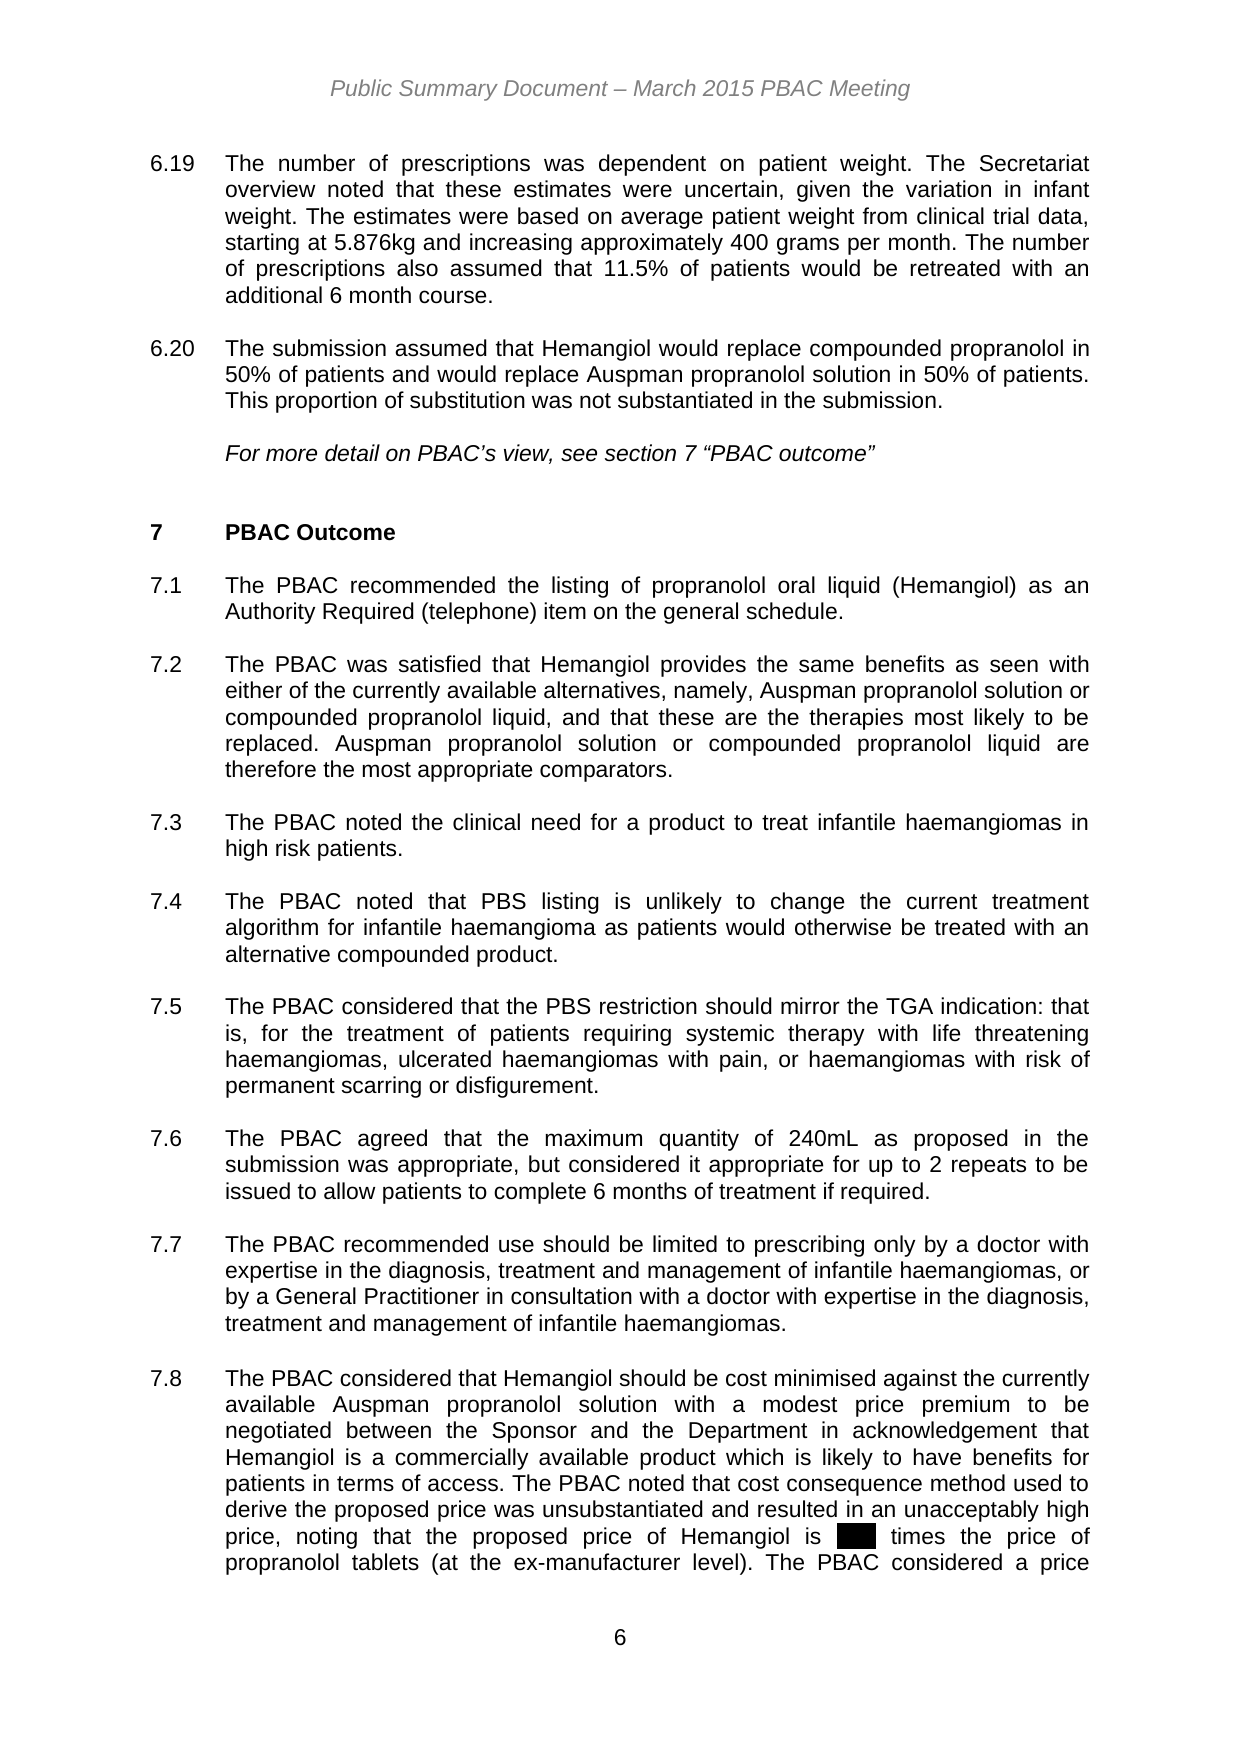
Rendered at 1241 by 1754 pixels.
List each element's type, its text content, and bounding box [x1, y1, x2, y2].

list The PBAC noted the clinical need for a product to treat infantile haemangiomas in high risk patients. [150, 809, 1090, 862]
list For more detail on PBAC’s view, see section 7 “PBAC outcome” [225, 440, 1090, 466]
subtitle PBAC Outcome [150, 519, 1090, 545]
list The PBAC considered that the PBS restriction should mirror the TGA indication: that is, for the treatment of patients requiring systemic therapy with life threatening haemangiomas, ulcerated haemangiomas with pain, or haemangiomas with risk of permanent scarring or disfigurement. [150, 993, 1090, 1099]
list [150, 1365, 1090, 1576]
list The PBAC recommended use should be limited to prescribing only by a doctor with expertise in the diagnosis, treatment and management of infantile haemangiomas, or by a General Practitioner in consultation with a doctor with expertise in the diagnosis, treatment and management of infantile haemangiomas. [150, 1231, 1090, 1336]
list The number of prescriptions was dependent on patient weight. The Secretariat overview noted that these estimates were uncertain, given the variation in infant weight. The estimates were based on average patient weight from clinical trial data, starting at 5.876kg and increasing approximately 400 grams per month. The number of prescriptions also assumed that 11.5% of patients would be retreated with an additional 6 month course. [150, 150, 1090, 308]
list The submission assumed that Hemangiol would replace compounded propranolol in 50% of patients and would replace Auspman propranolol solution in 50% of patients. This proportion of substitution was not substantiated in the submission. [150, 334, 1090, 413]
list The PBAC recommended the listing of propranolol oral liquid (Hemangiol) as an Authority Required (telephone) item on the general schedule. [150, 572, 1090, 624]
list The PBAC noted that PBS listing is unlikely to change the current treatment algorithm for infantile haemangioma as patients would otherwise be treated with an alternative compounded product. [150, 888, 1090, 967]
list The PBAC was satisfied that Hemangiol provides the same benefits as seen with either of the currently available alternatives, namely, Auspman propranolol solution or compounded propranolol liquid, and that these are the therapies most likely to be replaced. Auspman propranolol solution or compounded propranolol liquid are therefore the most appropriate comparators. [150, 651, 1090, 782]
list The PBAC agreed that the maximum quantity of 240mL as proposed in the submission was appropriate, but considered it appropriate for up to 2 repeats to be issued to allow patients to complete 6 months of treatment if required. [150, 1125, 1090, 1204]
